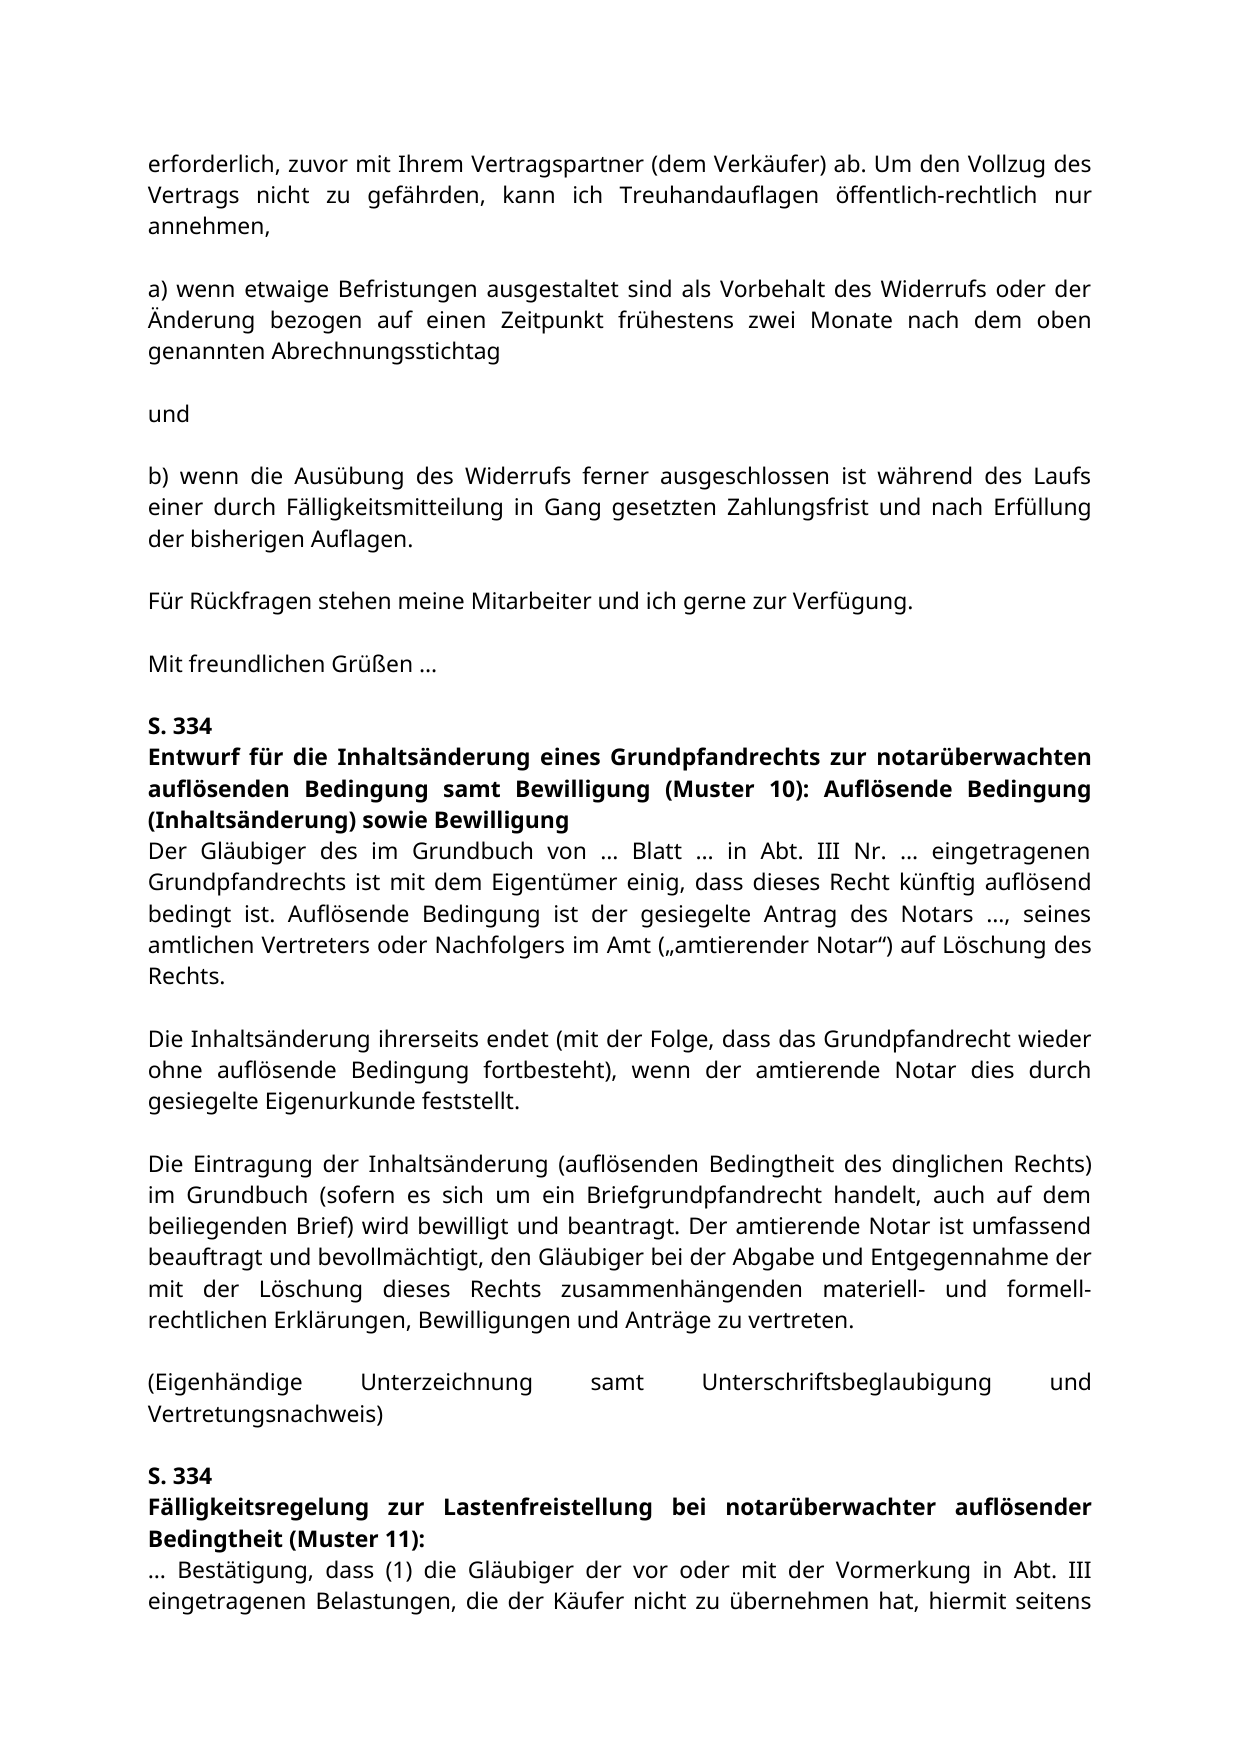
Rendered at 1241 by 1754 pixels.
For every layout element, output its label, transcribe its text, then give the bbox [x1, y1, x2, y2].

text b) wenn die Ausübung des Widerrufs ferner ausgeschlossen ist während des Laufs einer durch Fälligkeitsmitteilung in Gang gesetzten Zahlungsfrist und nach Erfüllung der bisherigen Auflagen. [148, 460, 1093, 554]
text Entwurf für die Inhaltsänderung eines Grundpfandrechts zur notarüberwachten auflösenden Bedingung samt Bewilligung (Muster 10): Auflösende Bedingung (Inhaltsänderung) sowie Bewilligung [148, 741, 1093, 835]
text S. 334 [148, 1460, 1093, 1491]
text a) wenn etwaige Befristungen ausgestaltet sind als Vorbehalt des Widerrufs oder der Änderung bezogen auf einen Zeitpunkt frühestens zwei Monate nach dem oben genannten Abrechnungsstichtag [148, 273, 1093, 366]
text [148, 1554, 1093, 1616]
text Der Gläubiger des im Grundbuch von … Blatt … in Abt. III Nr. … eingetragenen Grundpfandrechts ist mit dem Eigentümer einig, dass dieses Recht künftig auflösend bedingt ist. Auflösende Bedingung ist der gesiegelte Antrag des Notars …, seines amtlichen Vertreters oder Nachfolgers im Amt („amtierender Notar“) auf Löschung des Rechts. [148, 835, 1093, 991]
text (Eigenhändige Unterzeichnung samt Unterschriftsbeglaubigung und Vertretungsnachweis) [148, 1366, 1093, 1429]
text Für Rückfragen stehen meine Mitarbeiter und ich gerne zur Verfügung. [148, 585, 1093, 616]
text S. 334 [148, 710, 1093, 741]
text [148, 148, 1093, 241]
text Die Inhaltsänderung ihrerseits endet (mit der Folge, dass das Grundpfandrecht wieder ohne auflösende Bedingung fortbesteht), wenn der amtierende Notar dies durch gesiegelte Eigenurkunde feststellt. [148, 1023, 1093, 1116]
text und [148, 398, 1093, 429]
text Mit freundlichen Grüßen … [148, 648, 1093, 679]
text Die Eintragung der Inhaltsänderung (auflösenden Bedingtheit des dinglichen Rechts) im Grundbuch (sofern es sich um ein Briefgrundpfandrecht handelt, auch auf dem beiliegenden Brief) wird bewilligt und beantragt. Der amtierende Notar ist umfassend beauftragt und bevollmächtigt, den Gläubiger bei der Abgabe und Entgegennahme der mit der Löschung dieses Rechts zusammenhängenden materiell- und formell-rechtlichen Erklärungen, Bewilligungen und Anträge zu vertreten. [148, 1148, 1093, 1335]
text Fälligkeitsregelung zur Lastenfreistellung bei notarüberwachter auflösender Bedingtheit (Muster 11): [148, 1491, 1093, 1554]
